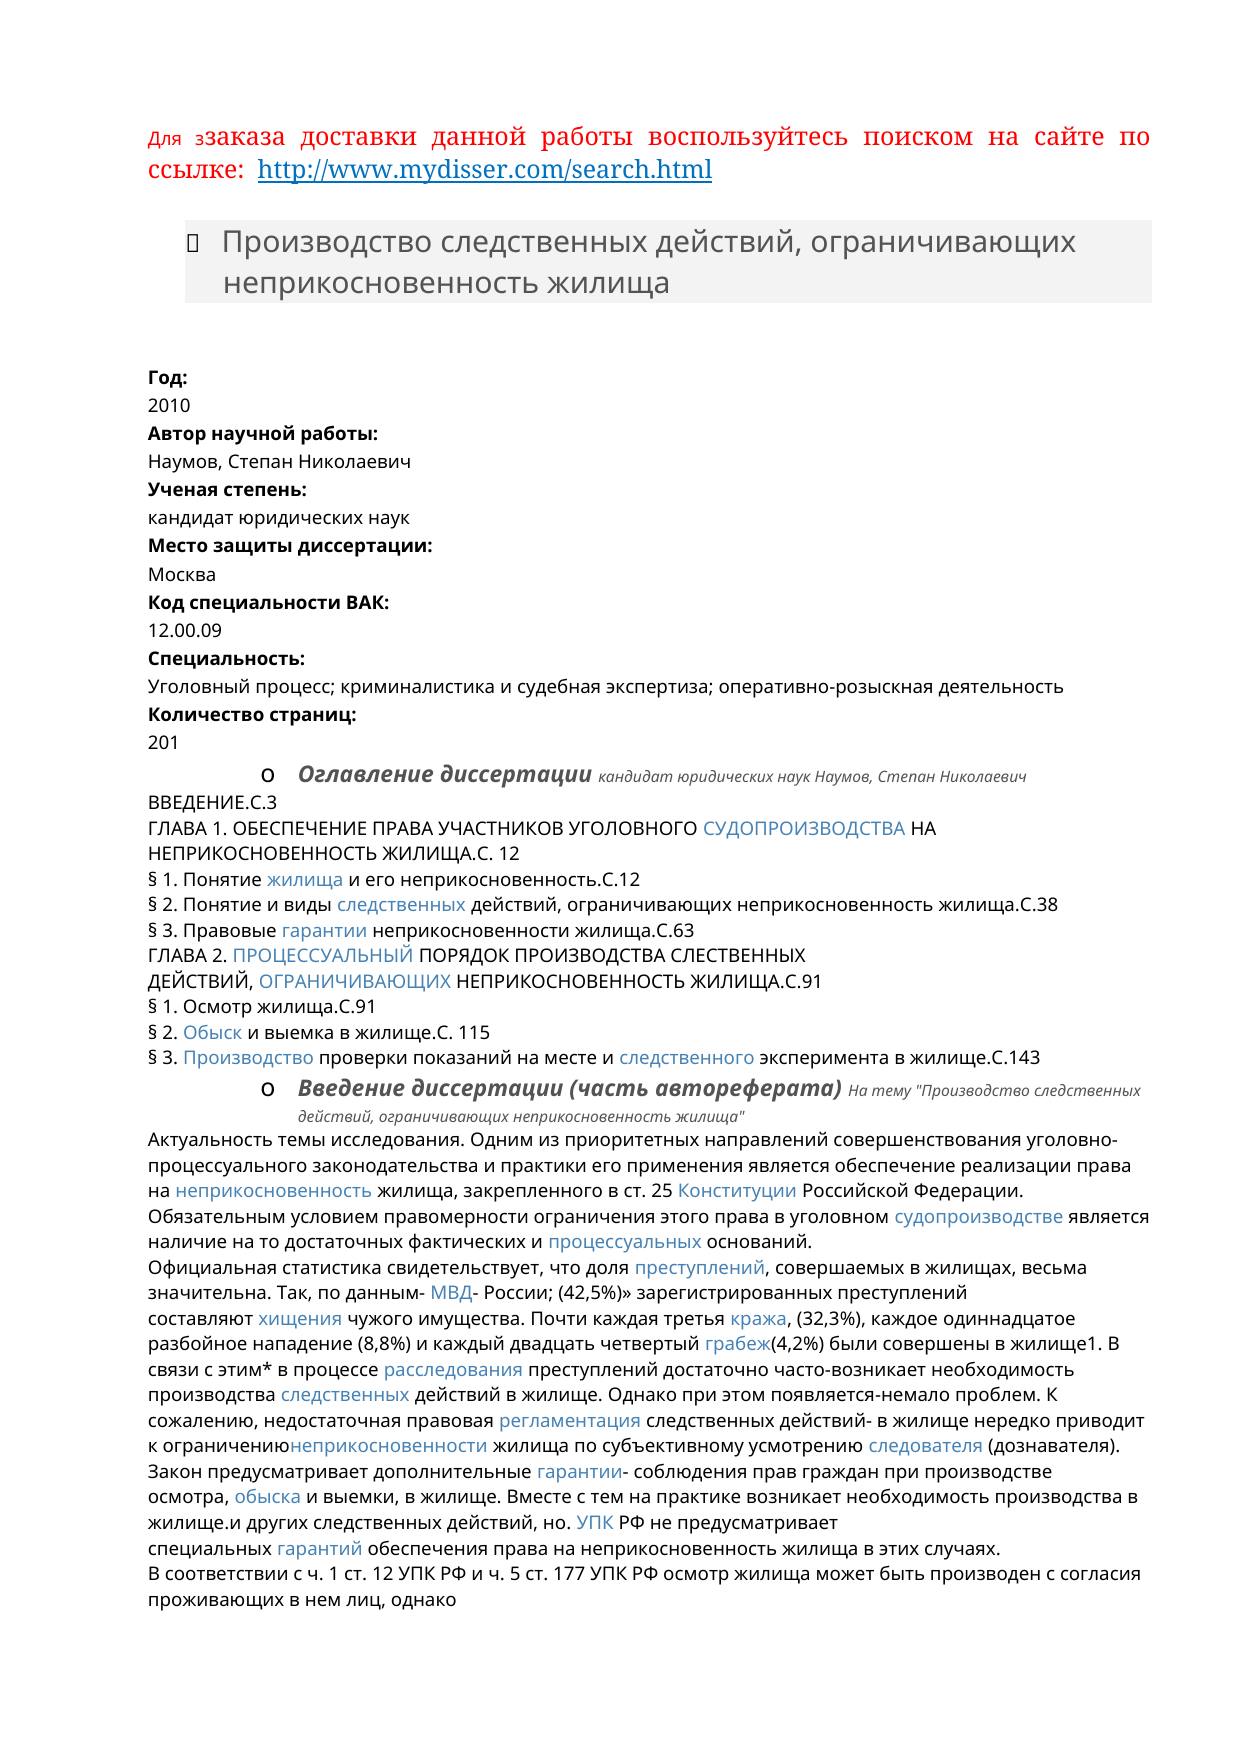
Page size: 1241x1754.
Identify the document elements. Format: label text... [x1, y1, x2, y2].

text Год: [148, 361, 1152, 389]
text Автор научной работы: [148, 418, 1152, 446]
text Для ззаказа доставки данной работы воспользуйтесь поиском на сайте по ссылке: http://www.mydisser.com/search.html [148, 118, 1152, 186]
text Ученая cтепень: [148, 474, 1152, 502]
text кандидат юридических наук [148, 502, 1152, 530]
subtitle Оглавление диссертации кандидат юридических наук Наумов, Степан Николаевич [260, 755, 1152, 789]
text 201 [148, 727, 1152, 755]
text Уголовный процесс; криминалистика и судебная экспертиза; оперативно-розыскная деятельность [148, 671, 1152, 699]
text Специальность: [148, 643, 1152, 671]
text Место защиты диссертации: [148, 530, 1152, 558]
text 12.00.09 [148, 614, 1152, 643]
text Код cпециальности ВАК: [148, 586, 1152, 614]
text Наумов, Степан Николаевич [148, 446, 1152, 474]
text 2010 [148, 389, 1152, 418]
subtitle Введение диссертации (часть автореферата) На тему "Производство следственных действий, ограничивающих неприкосновенность жилища" [260, 1070, 1152, 1127]
text Москва [148, 558, 1152, 586]
subtitle Производство следственных действий, ограничивающих неприкосновенность жилища [185, 220, 1152, 303]
text Количество cтраниц: [148, 699, 1152, 727]
